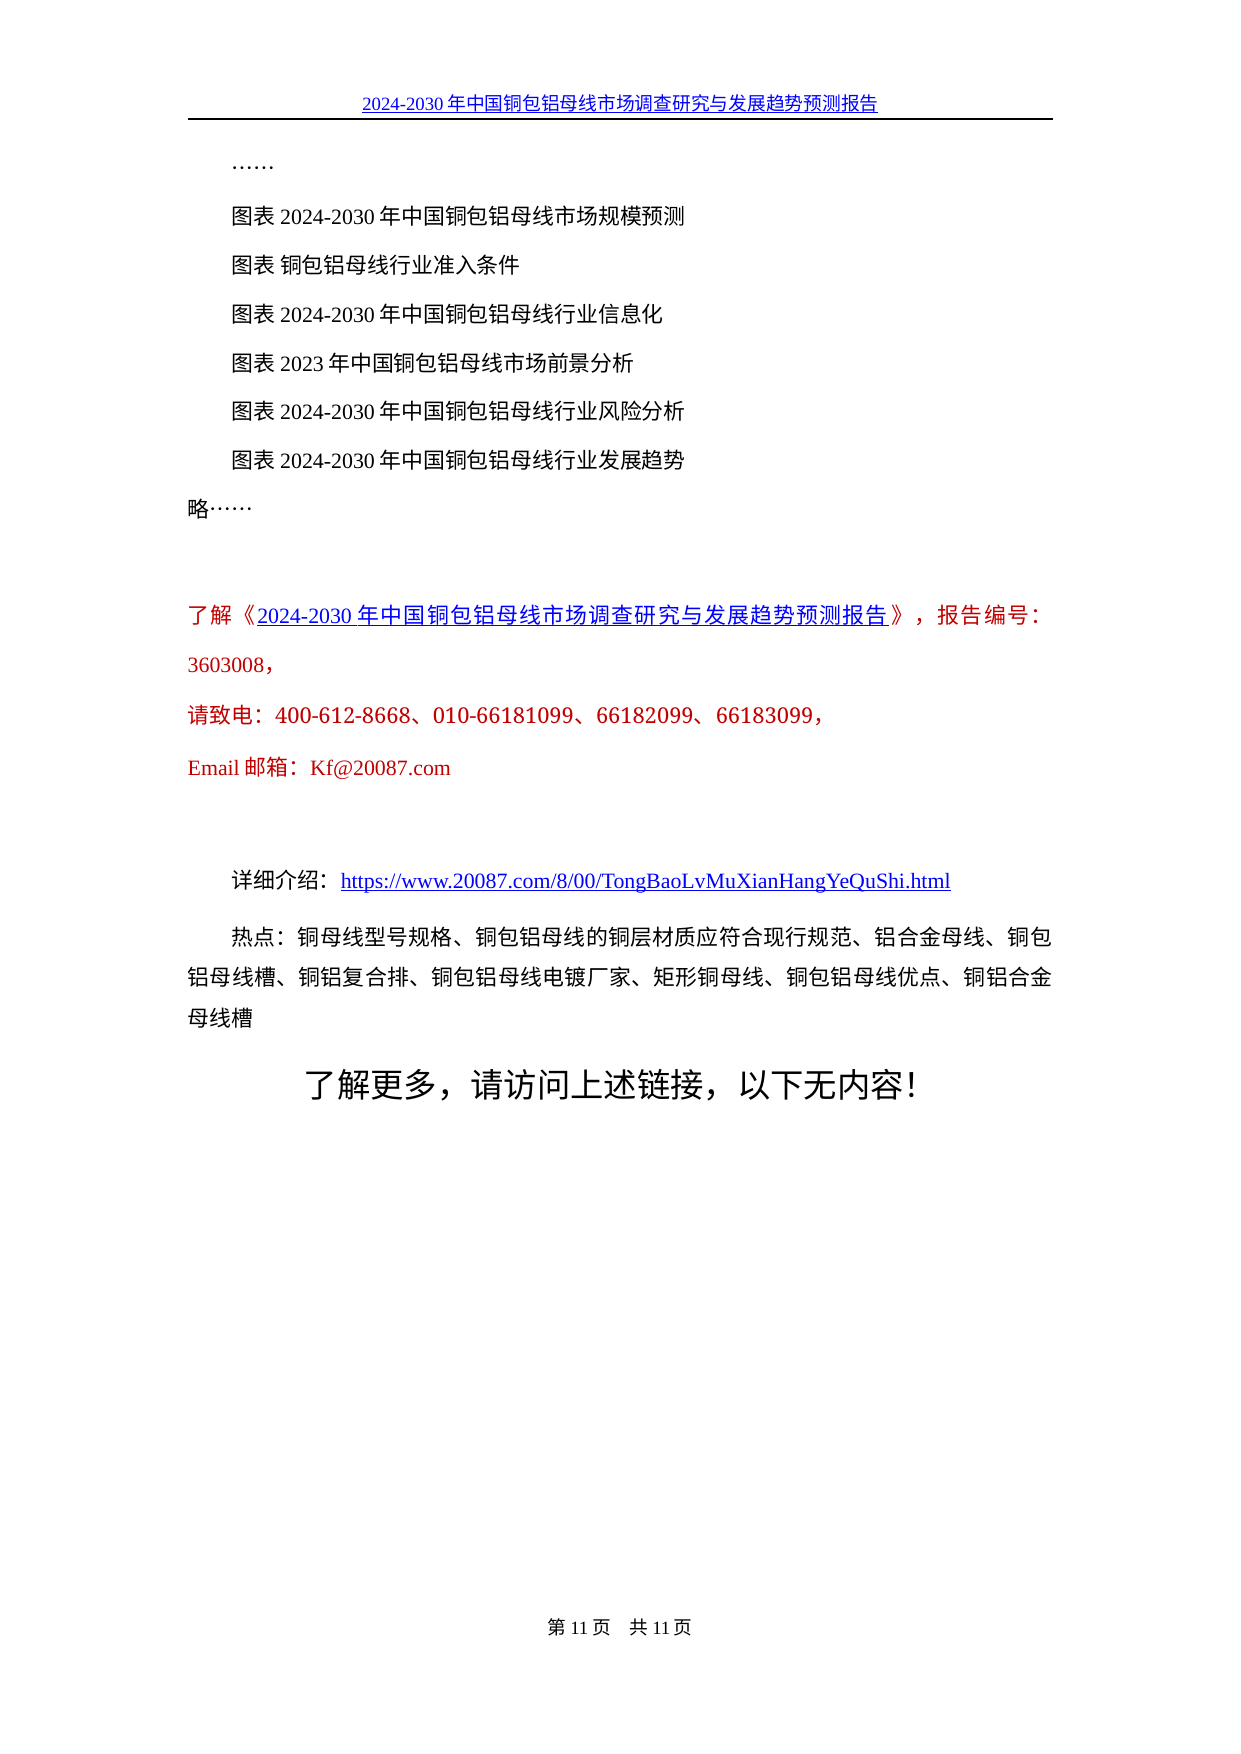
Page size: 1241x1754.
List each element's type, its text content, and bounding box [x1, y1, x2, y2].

text Email邮箱：Kf@20087.com [187, 750, 1053, 782]
text 详细介绍：https://www.20087.com/8/00/TongBaoLvMuXianHangYeQuShi.html [187, 863, 1053, 895]
title 了解更多，请访问上述链接，以下无内容！ [187, 1051, 1053, 1116]
text 了解《2024-2030年中国铜包铝母线市场调查研究与发展趋势预测报告》，报告编号：3603008， [187, 598, 1053, 679]
text 请致电：400-612-8668、010-66181099、66182099、66183099， [187, 698, 1053, 731]
text 热点：铜母线型号规格、铜包铝母线的铜层材质应符合现行规范、铝合金母线、铜包铝母线槽、铜铝复合排、铜包铝母线电镀厂家、矩形铜母线、铜包铝母线优点、铜铝合金母线槽 [187, 919, 1053, 1033]
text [187, 150, 1053, 524]
